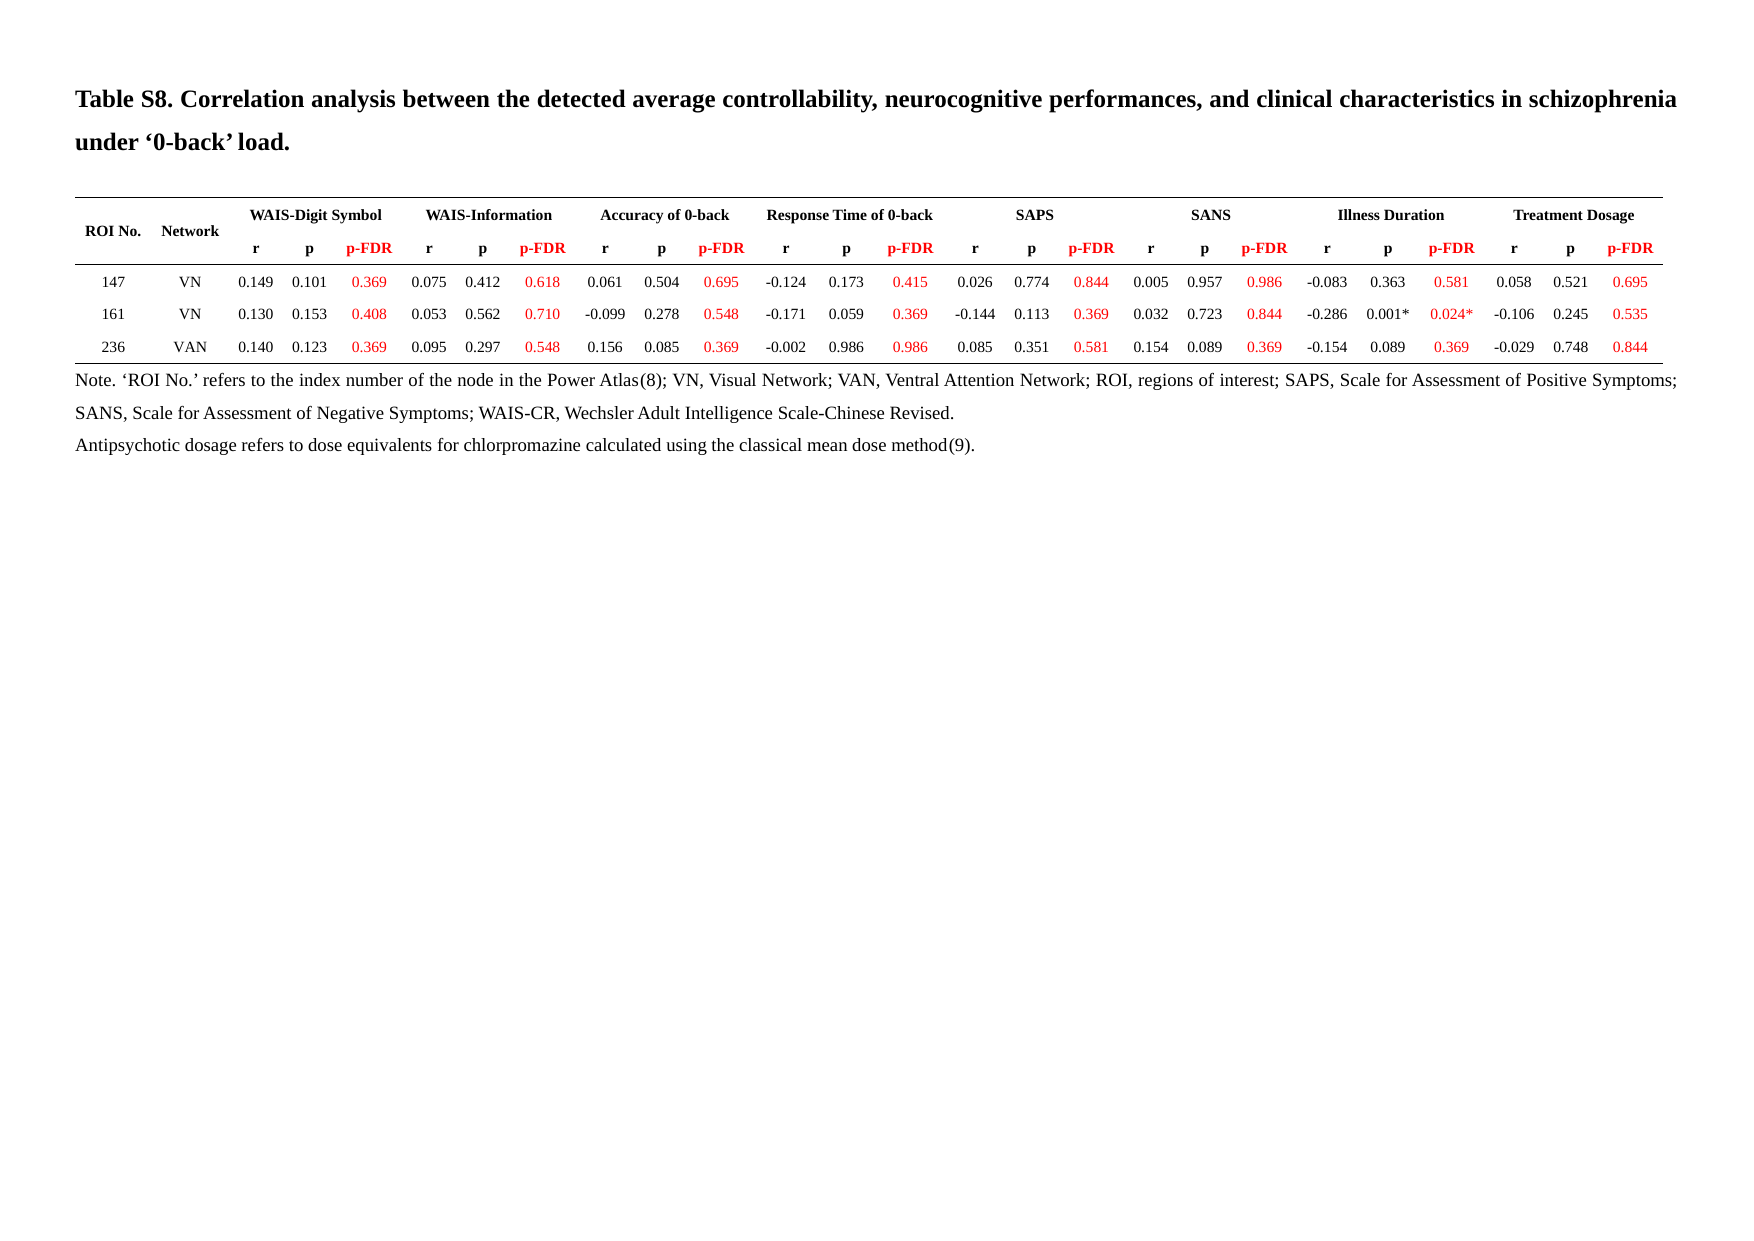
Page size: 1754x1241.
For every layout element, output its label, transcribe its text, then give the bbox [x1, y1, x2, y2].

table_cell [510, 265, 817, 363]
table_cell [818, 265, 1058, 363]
text Antipsychotic dosage refers to dose equivalents for chlorpromazine calculated using the classical mean dose method(9). [75, 429, 1679, 461]
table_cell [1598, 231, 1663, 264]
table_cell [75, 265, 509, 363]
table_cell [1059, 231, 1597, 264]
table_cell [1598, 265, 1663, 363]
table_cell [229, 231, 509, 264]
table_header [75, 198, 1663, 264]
subtitle Table S8. Correlation analysis between the detected average controllability, neurocognitive performances, and clinical characteristics in schizophrenia under ‘0-back’ load. [75, 84, 1679, 156]
text Note. ‘ROI No.’ refers to the index number of the node in the Power Atlas(8); VN, Visual Network; VAN, Ventral Attention Network; ROI, regions of interest; SAPS, Scale for Assessment of Positive Symptoms; SANS, Scale for Assessment of Negative Symptoms; WAIS-CR, Wechsler Adult Intelligence Scale-Chinese Revised. [75, 364, 1679, 429]
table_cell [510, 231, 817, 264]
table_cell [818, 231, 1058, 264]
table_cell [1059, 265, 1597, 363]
